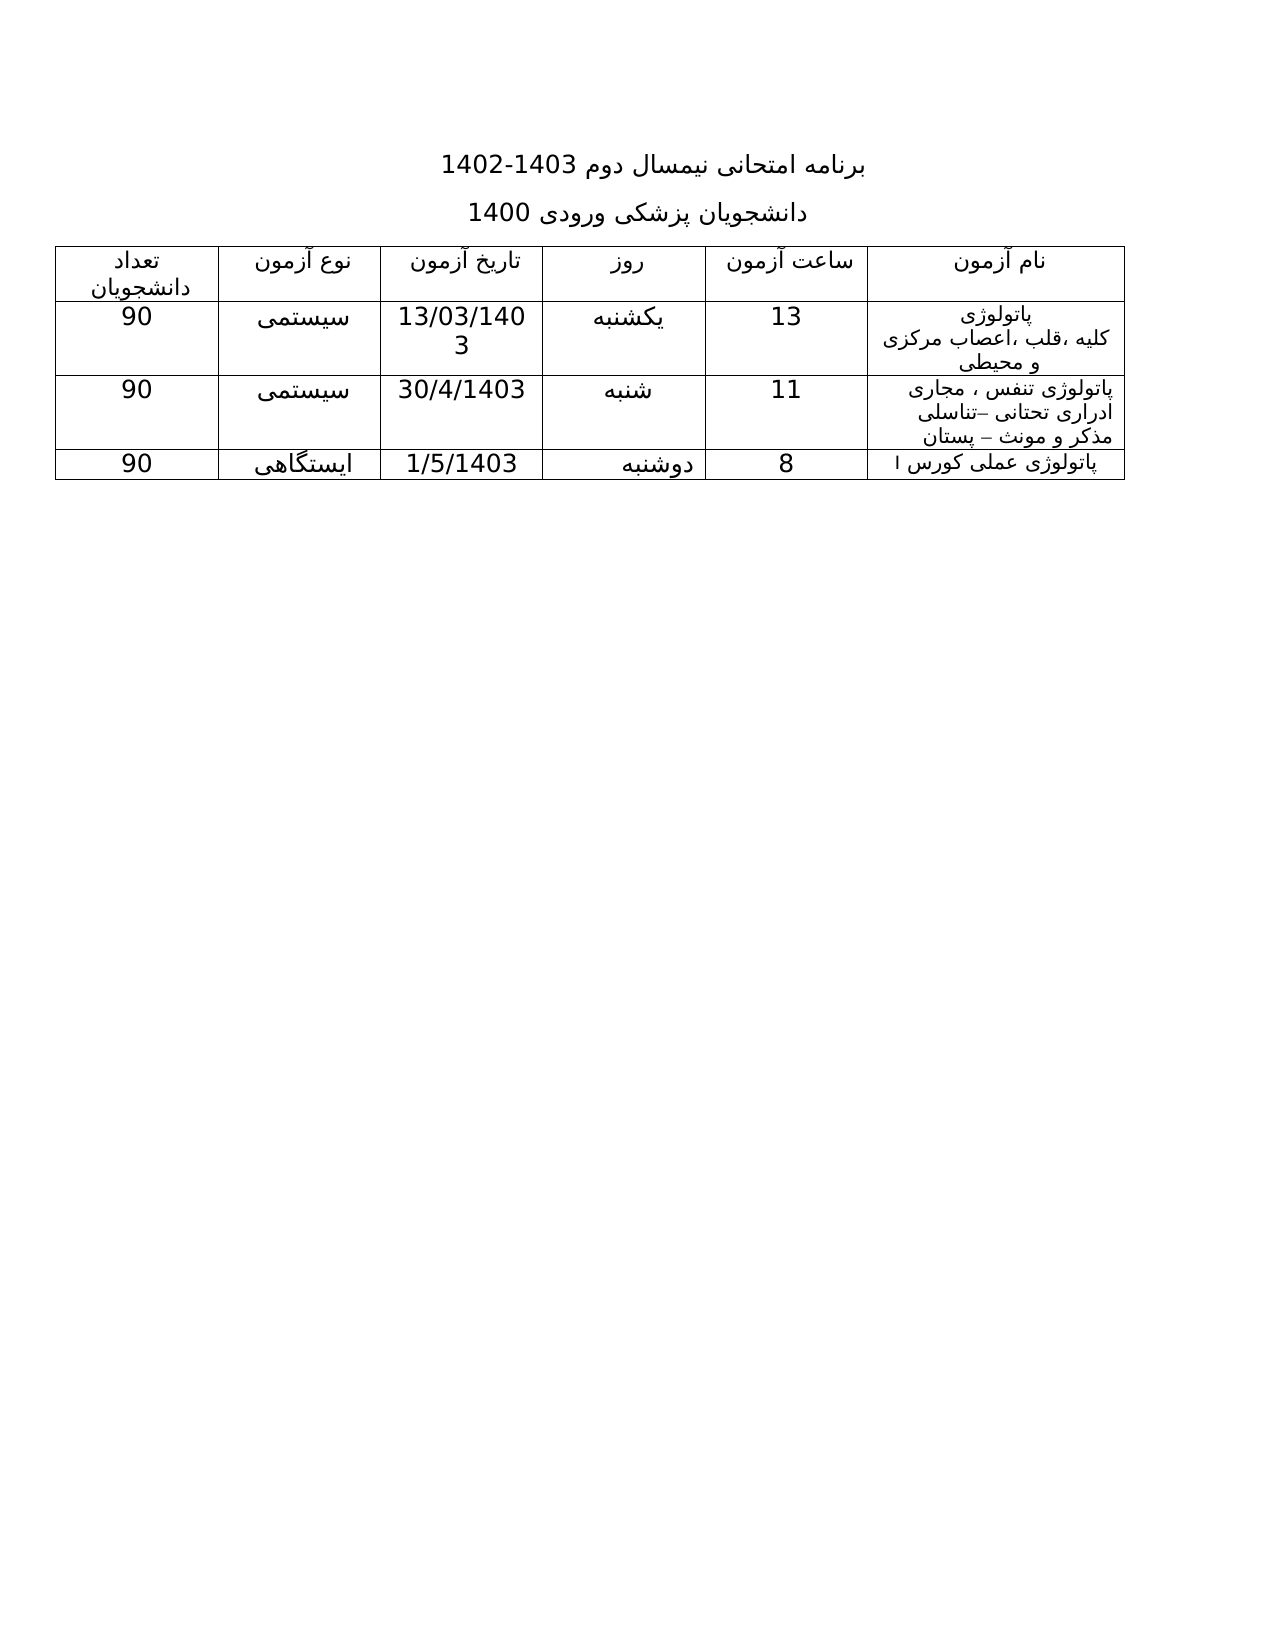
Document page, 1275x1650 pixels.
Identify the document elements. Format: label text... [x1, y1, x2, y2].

table_cell دوشنبه [543, 450, 705, 479]
table_cell ایستگاهی [219, 450, 380, 479]
table_cell پاتولوژی تنفس ، مجاری ادراری تحتانی –تناسلی مذکر و مونث – پستان [868, 376, 1124, 448]
table_cell پاتولوژی کلیه ،قلب ،اعصاب مرکزی و محیطی [868, 302, 1124, 374]
table_cell یکشنبه [543, 302, 705, 374]
table_cell پاتولوژی عملی کورس I [868, 450, 1124, 479]
text دانشجویان پزشکی ورودی 1400 [150, 198, 1125, 227]
table_cell 13/03/1403 [381, 302, 542, 374]
table_cell 90 [56, 302, 218, 374]
table_header روز [543, 247, 705, 301]
table_cell شنبه [543, 376, 705, 448]
table_header نام آزمون [868, 247, 1124, 301]
table_header نوع آزمون [219, 247, 380, 301]
table_cell 90 [56, 450, 218, 479]
table_cell 13 [706, 302, 867, 374]
table_cell 1/5/1403 [381, 450, 542, 479]
table_header تاریخ آزمون [381, 247, 542, 301]
table_cell 30/4/1403 [381, 376, 542, 448]
table_header ساعت آزمون [706, 247, 867, 301]
table_cell سیستمی [219, 302, 380, 374]
table_header تعداد دانشجویان [56, 247, 218, 301]
table_cell 11 [706, 376, 867, 448]
table_cell 90 [56, 376, 218, 448]
table_cell 8 [706, 450, 867, 479]
text برنامه امتحانی نیمسال دوم 1403-1402 [150, 150, 1125, 179]
table_cell سیستمی [219, 376, 380, 448]
